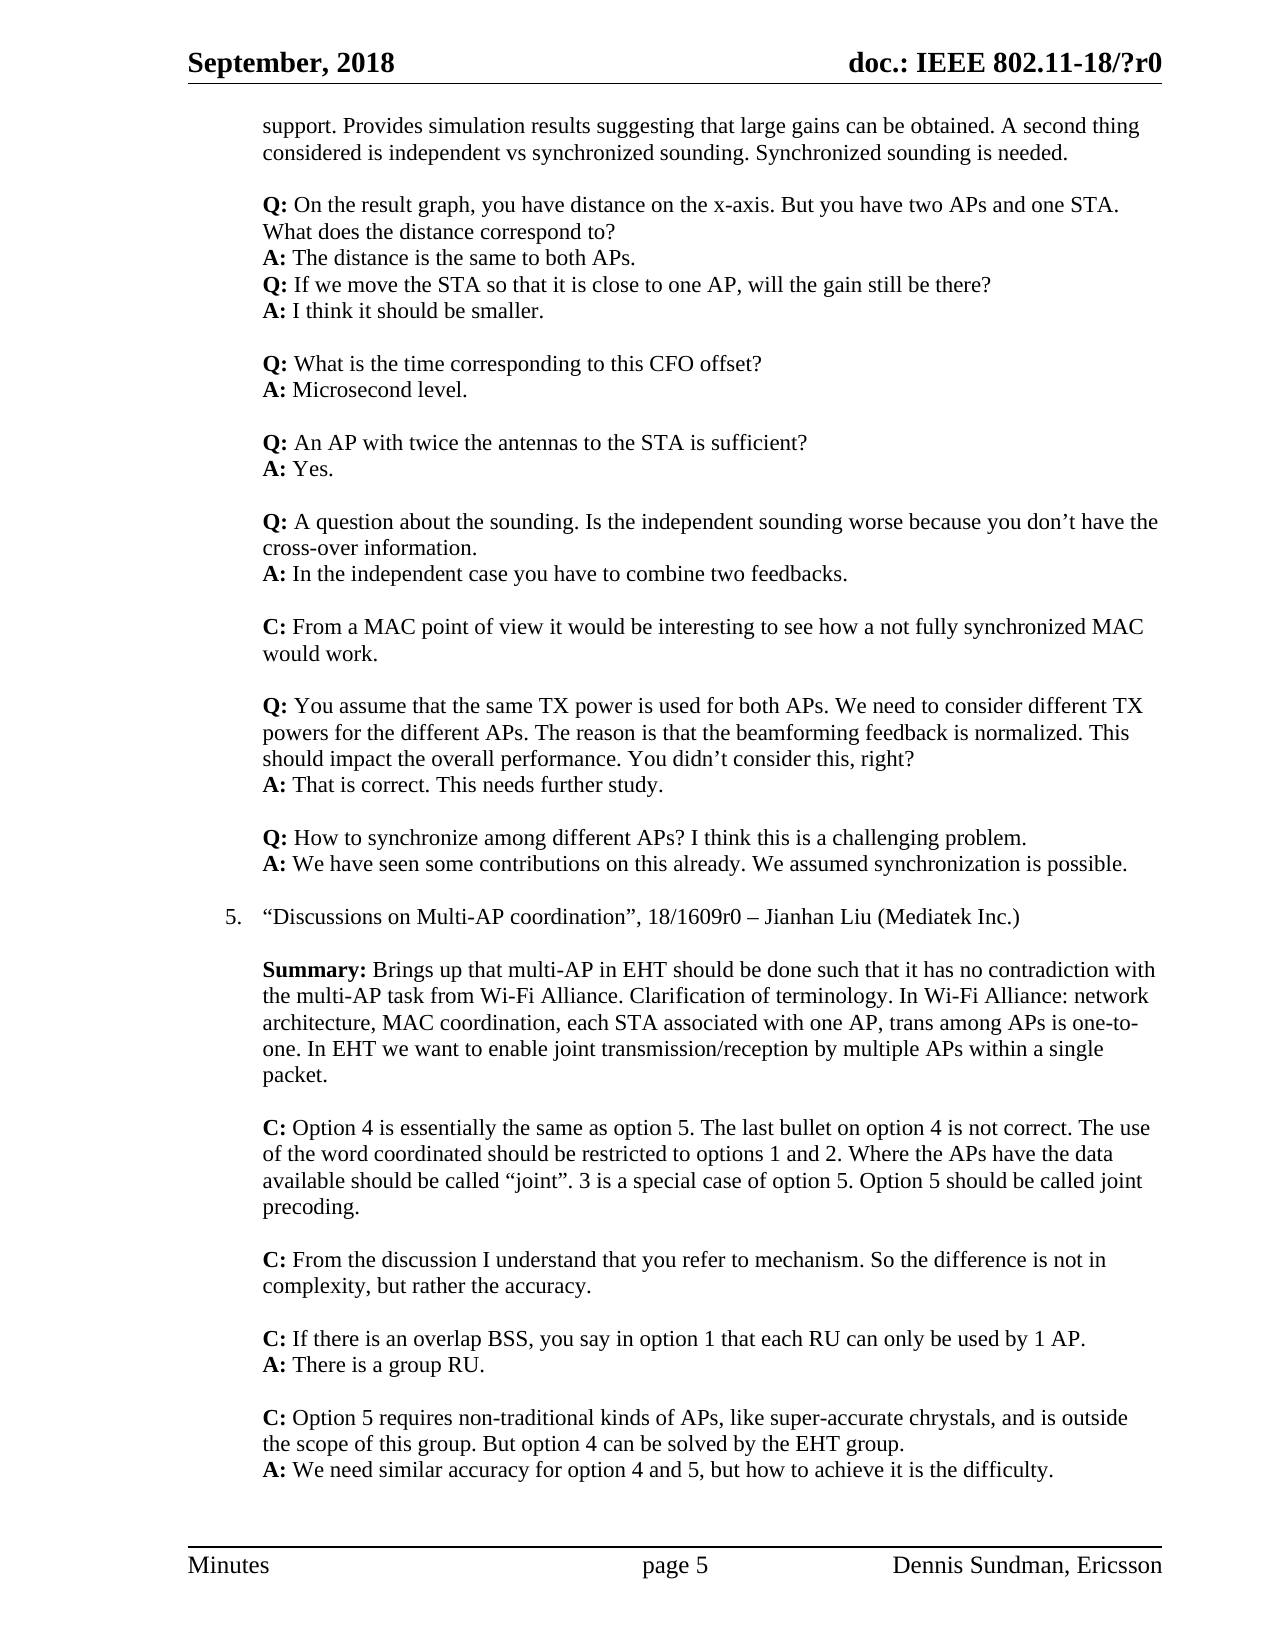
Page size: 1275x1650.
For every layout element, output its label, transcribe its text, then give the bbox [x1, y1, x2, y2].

list C: From the discussion I understand that you refer to mechanism. So the difference is not in complexity, but rather the accuracy. C: If there is an overlap BSS, you say in option 1 that each RU can only be used by 1 AP. A: There is a group RU. C: Option 5 requires non-traditional kinds of APs, like super-accurate chrystals, and is outside the scope of this group. But option 4 can be solved by the EHT group. A: We need similar accuracy for option 4 and 5, but how to achieve it is the difficulty. [262, 1246, 1162, 1483]
list “Discussions on Multi-AP coordination”, 18/1609r0 – Jianhan Liu (Mediatek Inc.) Summary: Brings up that multi-AP in EHT should be done such that it has no contradiction with the multi-AP task from Wi-Fi Alliance. Clarification of terminology. In Wi-Fi Alliance: network architecture, MAC coordination, each STA associated with one AP, trans among APs is one-to-one. In EHT we want to enable joint transmission/reception by multiple APs within a single packet. C: Option 4 is essentially the same as option 5. The last bullet on option 4 is not correct. The use of the word coordinated should be restricted to options 1 and 2. Where the APs have the data available should be called “joint”. 3 is a special case of option 5. Option 5 should be called joint precoding. [225, 903, 1162, 1219]
